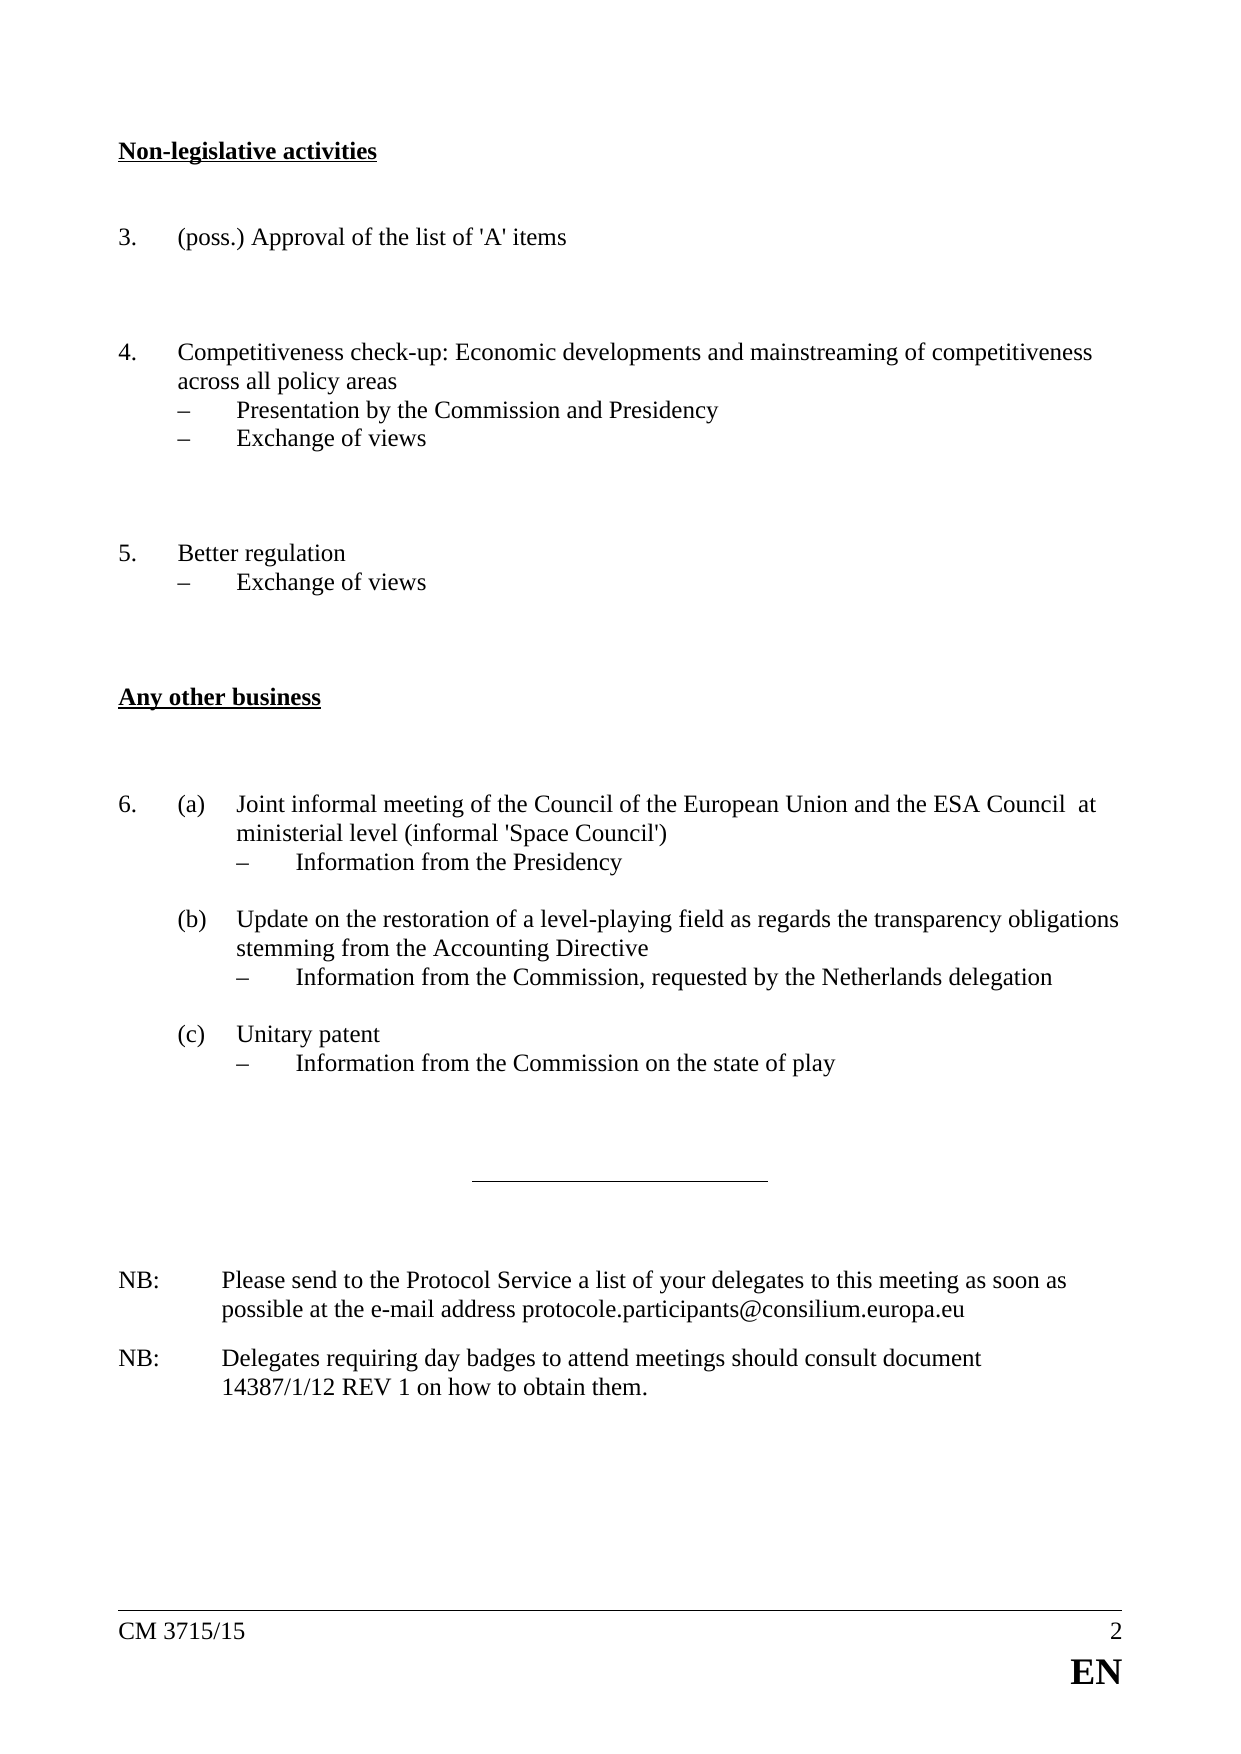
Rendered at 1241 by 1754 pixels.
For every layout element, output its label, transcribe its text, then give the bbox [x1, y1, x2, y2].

text Exchange of views [177, 567, 1122, 596]
text 4. Competitiveness check-up: Economic developments and mainstreaming of competitiveness across all policy areas [118, 337, 1122, 395]
text Any other business [118, 682, 1122, 711]
text 6. (a) Joint informal meeting of the Council of the European Union and the ESA Council at ministerial level (informal 'Space Council') [118, 789, 1122, 847]
text 3. (poss.) Approval of the list of 'A' items [118, 222, 1122, 251]
text Information from the Commission, requested by the Netherlands delegation [236, 962, 1122, 991]
text 5. Better regulation [118, 538, 1122, 567]
text Non-legislative activities [118, 136, 1122, 165]
list Information from the Presidency [236, 847, 1122, 876]
text NB: Please send to the Protocol Service a list of your delegates to this meeting as soon as possible at the e-mail address protocole.participants@consilium.europa.eu [118, 1265, 1122, 1322]
text Information from the Commission on the state of play [236, 1048, 1122, 1077]
text NB: Delegates requiring day badges to attend meetings should consult document 14387/1/12 REV 1 on how to obtain them. [118, 1343, 1122, 1401]
text (c) Unitary patent [177, 1019, 1122, 1048]
text (b) Update on the restoration of a level-playing field as regards the transparency obligations stemming from the Accounting Directive [177, 904, 1122, 962]
list Presentation by the Commission and Presidency [177, 395, 1122, 423]
text Exchange of views [177, 423, 1122, 452]
